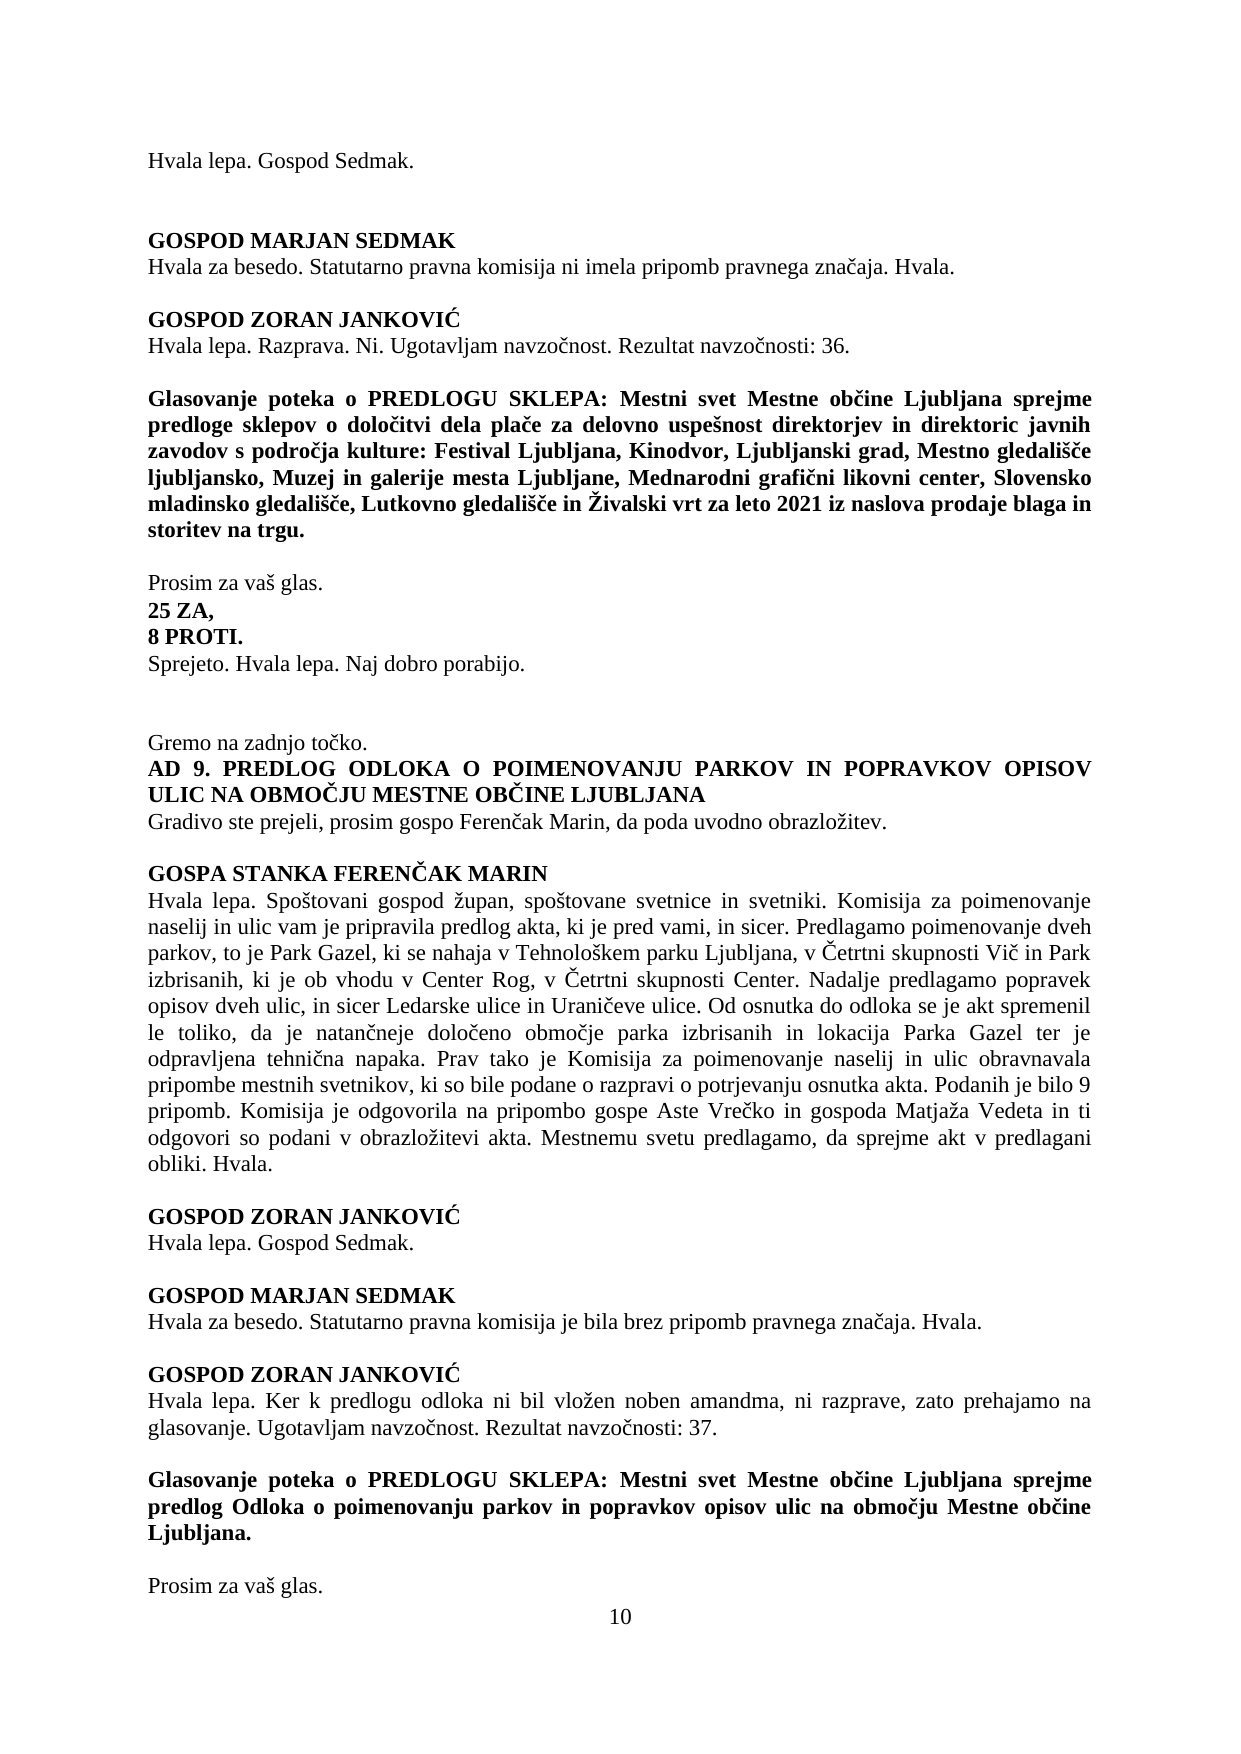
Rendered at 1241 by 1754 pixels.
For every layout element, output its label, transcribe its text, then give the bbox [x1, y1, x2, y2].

text Gradivo ste prejeli, prosim gospo Ferenčak Marin, da poda uvodno obrazložitev. [148, 808, 1093, 834]
text GOSPOD ZORAN JANKOVIĆ [148, 306, 1093, 332]
text GOSPOD MARJAN SEDMAK [148, 227, 1093, 253]
text Hvala lepa. Gospod Sedmak. [148, 148, 1093, 174]
text Gremo na zadnjo točko. [148, 729, 1093, 755]
text Prosim za vaš glas. [148, 569, 1093, 596]
text Prosim za vaš glas. [148, 1572, 1093, 1598]
text 8 PROTI. [148, 623, 1093, 649]
text Hvala lepa. Spoštovani gospod župan, spoštovane svetnice in svetniki. Komisija za poimenovanje naselij in ulic vam je pripravila predlog akta, ki je pred vami, in sicer. Predlagamo poimenovanje dveh parkov, to je Park Gazel, ki se nahaja v Tehnološkem parku Ljubljana, v Četrtni skupnosti Vič in Park izbrisanih, ki je ob vhodu v Center Rog, v Četrtni skupnosti Center. Nadalje predlagamo popravek opisov dveh ulic, in sicer Ledarske ulice in Uraničeve ulice. Od osnutka do odloka se je akt spremenil le toliko, da je natančneje določeno območje parka izbrisanih in lokacija Parka Gazel ter je odpravljena tehnična napaka. Prav tako je Komisija za poimenovanje naselij in ulic obravnavala pripombe mestnih svetnikov, ki so bile podane o razpravi o potrjevanju osnutka akta. Podanih je bilo 9 pripomb. Komisija je odgovorila na pripombo gospe Aste Vrečko in gospoda Matjaža Vedeta in ti odgovori so podani v obrazložitevi akta. Mestnemu svetu predlagamo, da sprejme akt v predlagani obliki. Hvala. [148, 887, 1093, 1177]
text GOSPA STANKA FERENČAK MARIN [148, 860, 1093, 887]
text Hvala za besedo. Statutarno pravna komisija ni imela pripomb pravnega značaja. Hvala. [148, 253, 1093, 279]
text GOSPOD ZORAN JANKOVIĆ [148, 1361, 1093, 1387]
text Hvala lepa. Razprava. Ni. Ugotavljam navzočnost. Rezultat navzočnosti: 36. [148, 332, 1093, 358]
text GOSPOD MARJAN SEDMAK [148, 1282, 1093, 1308]
text Glasovanje poteka o PREDLOGU SKLEPA: Mestni svet Mestne občine Ljubljana sprejme predloge sklepov o določitvi dela plače za delovno uspešnost direktorjev in direktoric javnih zavodov s področja kulture: Festival Ljubljana, Kinodvor, Ljubljanski grad, Mestno gledališče ljubljansko, Muzej in galerije mesta Ljubljane, Mednarodni grafični likovni center, Slovensko mladinsko gledališče, Lutkovno gledališče in Živalski vrt za leto 2021 iz naslova prodaje blaga in storitev na trgu. [148, 385, 1093, 543]
text Glasovanje poteka o PREDLOGU SKLEPA: Mestni svet Mestne občine Ljubljana sprejme predlog Odloka o poimenovanju parkov in popravkov opisov ulic na območju Mestne občine Ljubljana. [148, 1467, 1093, 1546]
text Hvala lepa. Gospod Sedmak. [148, 1229, 1093, 1256]
text GOSPOD ZORAN JANKOVIĆ [148, 1203, 1093, 1229]
text 25 ZA, [148, 597, 1093, 623]
text Hvala za besedo. Statutarno pravna komisija je bila brez pripomb pravnega značaja. Hvala. [148, 1308, 1093, 1335]
text Sprejeto. Hvala lepa. Naj dobro porabijo. [148, 649, 1093, 676]
text Hvala lepa. Ker k predlogu odloka ni bil vložen noben amandma, ni razprave, zato prehajamo na glasovanje. Ugotavljam navzočnost. Rezultat navzočnosti: 37. [148, 1387, 1093, 1440]
text AD 9. PREDLOG ODLOKA O POIMENOVANJU PARKOV IN POPRAVKOV OPISOV ULIC NA OBMOČJU MESTNE OBČINE LJUBLJANA [148, 755, 1093, 808]
